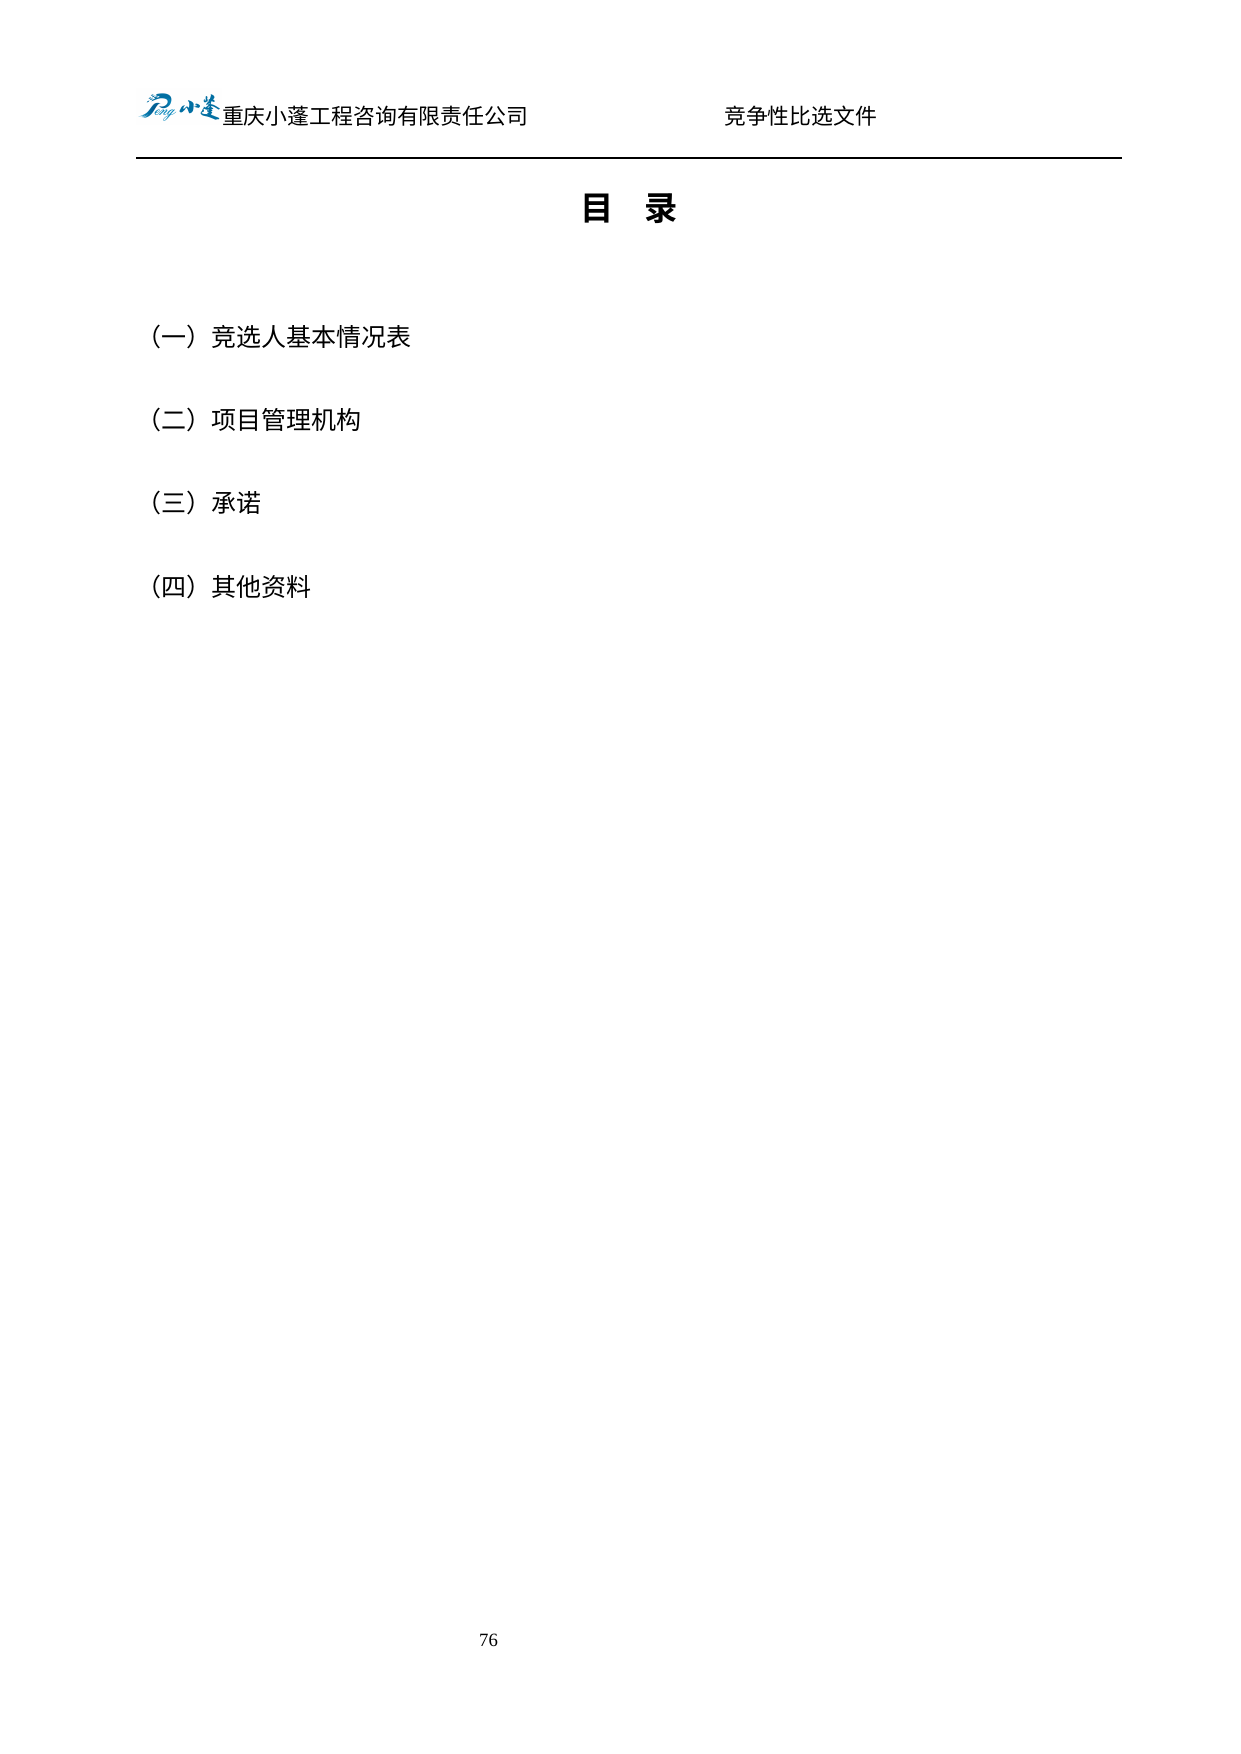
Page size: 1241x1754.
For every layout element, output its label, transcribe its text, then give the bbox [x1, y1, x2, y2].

text 目 录 [136, 173, 1122, 238]
text （四）其他资料 [136, 553, 1122, 618]
text （二）项目管理机构 [136, 386, 1122, 451]
picture [135, 88, 222, 125]
text （一）竞选人基本情况表 [136, 303, 1122, 368]
text （三）承诺 [136, 469, 1122, 534]
